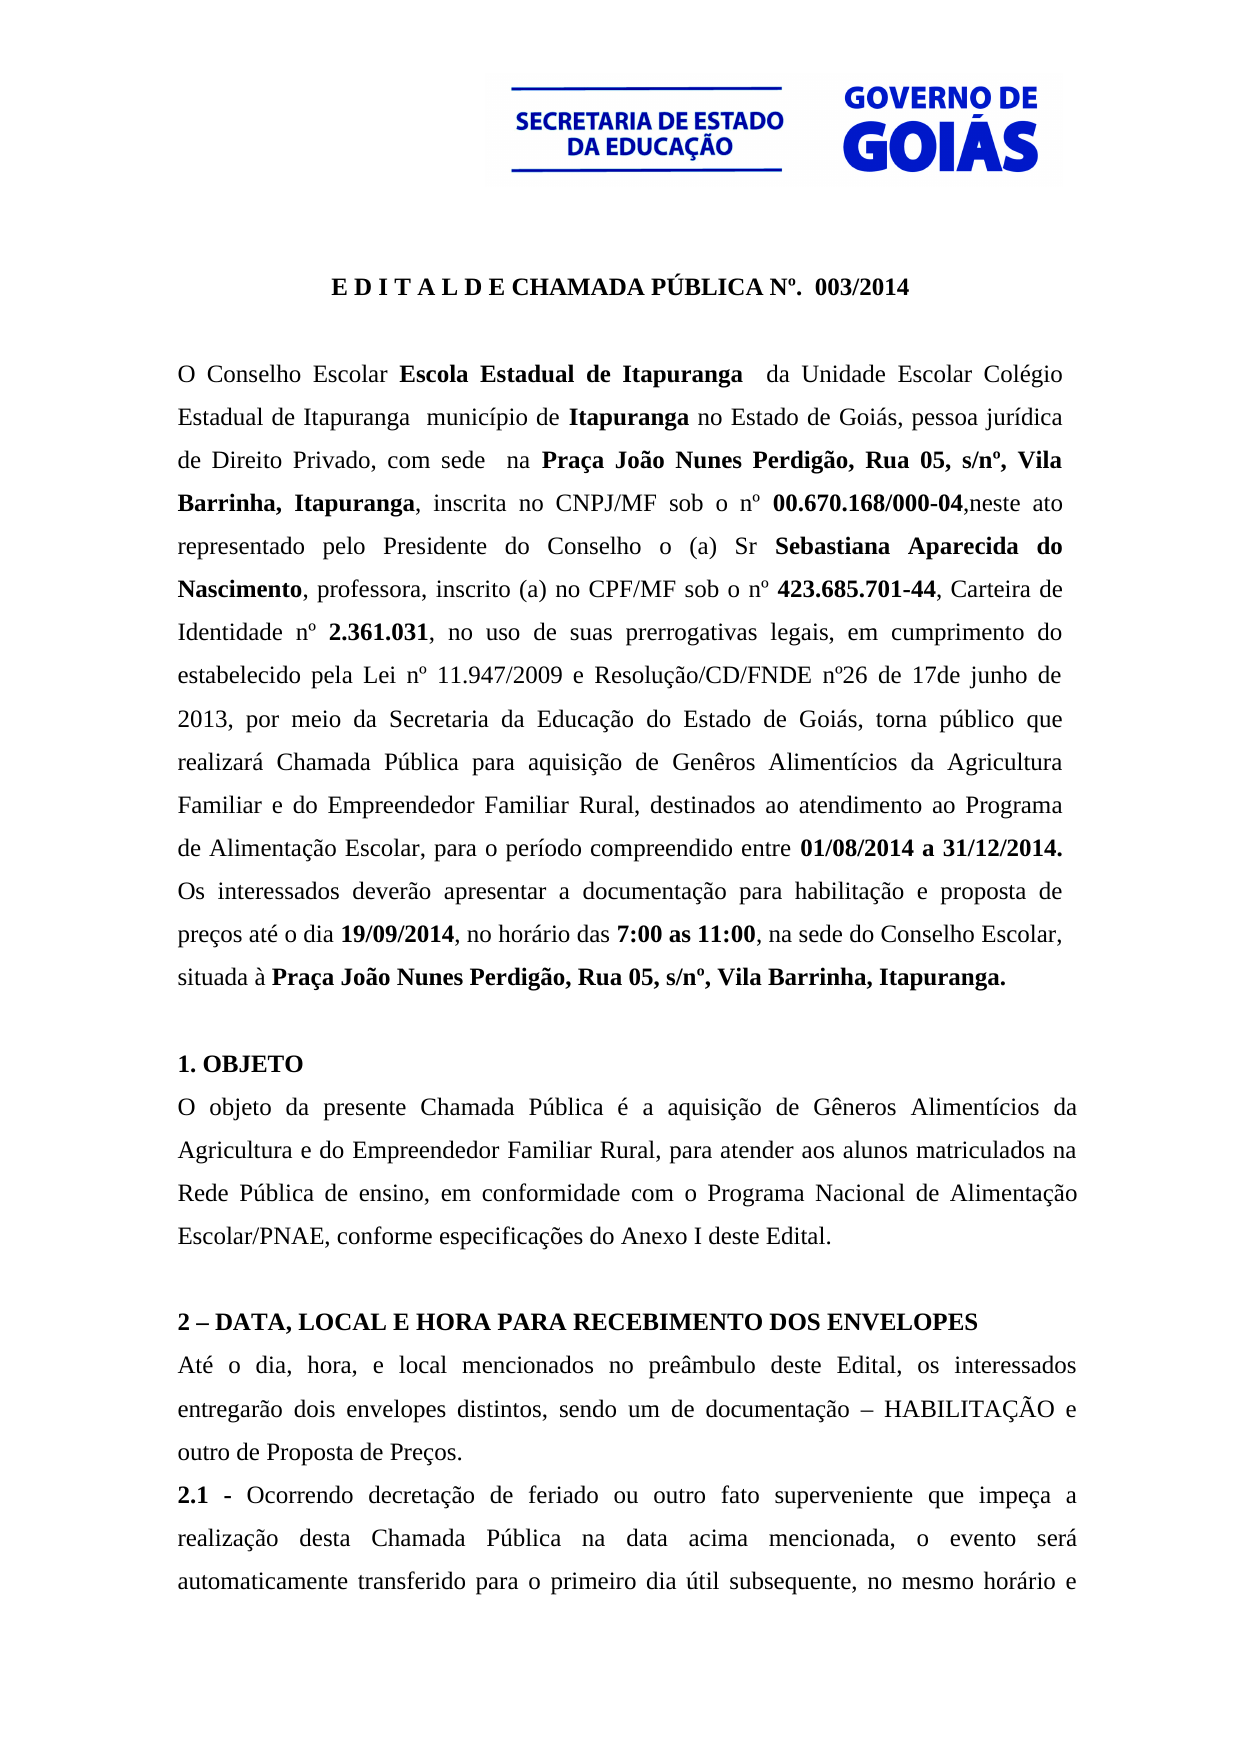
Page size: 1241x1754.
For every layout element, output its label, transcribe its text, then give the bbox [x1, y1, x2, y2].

text Até o dia, hora, e local mencionados no preâmbulo deste Edital, os interessados entregarão dois envelopes distintos, sendo um de documentação – HABILITAÇÃO e outro de Proposta de Preços. [177, 1351, 1078, 1466]
text 1. OBJETO [177, 1049, 1078, 1077]
text O Conselho Escolar Escola Estadual de Itapuranga da Unidade Escolar Colégio Estadual de Itapuranga município de Itapuranga no Estado de Goiás, pessoa jurídica de Direito Privado, com sede na Praça João Nunes Perdigão, Rua 05, s/nº, Vila Barrinha, Itapuranga, inscrita no CNPJ/MF sob o nº 00.670.168/000-04,neste ato representado pelo Presidente do Conselho o (a) Sr Sebastiana Aparecida do Nascimento, professora, inscrito (a) no CPF/MF sob o nº 423.685.701-44, Carteira de Identidade nº 2.361.031, no uso de suas prerrogativas legais, em cumprimento do estabelecido pela Lei nº 11.947/2009 e Resolução/CD/FNDE nº26 de 17de junho de 2013, por meio da Secretaria da Educação do Estado de Goiás, torna público que realizará Chamada Pública para aquisição de Genêros Alimentícios da Agricultura Familiar e do Empreendedor Familiar Rural, destinados ao atendimento ao Programa de Alimentação Escolar, para o período compreendido entre 01/08/2014 a 31/12/2014. Os interessados deverão apresentar a documentação para habilitação e proposta de preços até o dia 19/09/2014, no horário das 7:00 as 11:00, na sede do Conselho Escolar, situada à Praça João Nunes Perdigão, Rua 05, s/nº, Vila Barrinha, Itapuranga. [177, 359, 1063, 991]
text 2 – DATA, LOCAL E HORA PARA RECEBIMENTO DOS ENVELOPES [177, 1307, 1078, 1336]
picture [485, 73, 1064, 187]
text E D I T A L D E CHAMADA PÚBLICA Nº. 003/2014 [177, 272, 1063, 301]
text O objeto da presente Chamada Pública é a aquisição de Gêneros Alimentícios da Agricultura e do Empreendedor Familiar Rural, para atender aos alunos matriculados na Rede Pública de ensino, em conformidade com o Programa Nacional de Alimentação Escolar/PNAE, conforme especificações do Anexo I deste Edital. [177, 1092, 1078, 1250]
